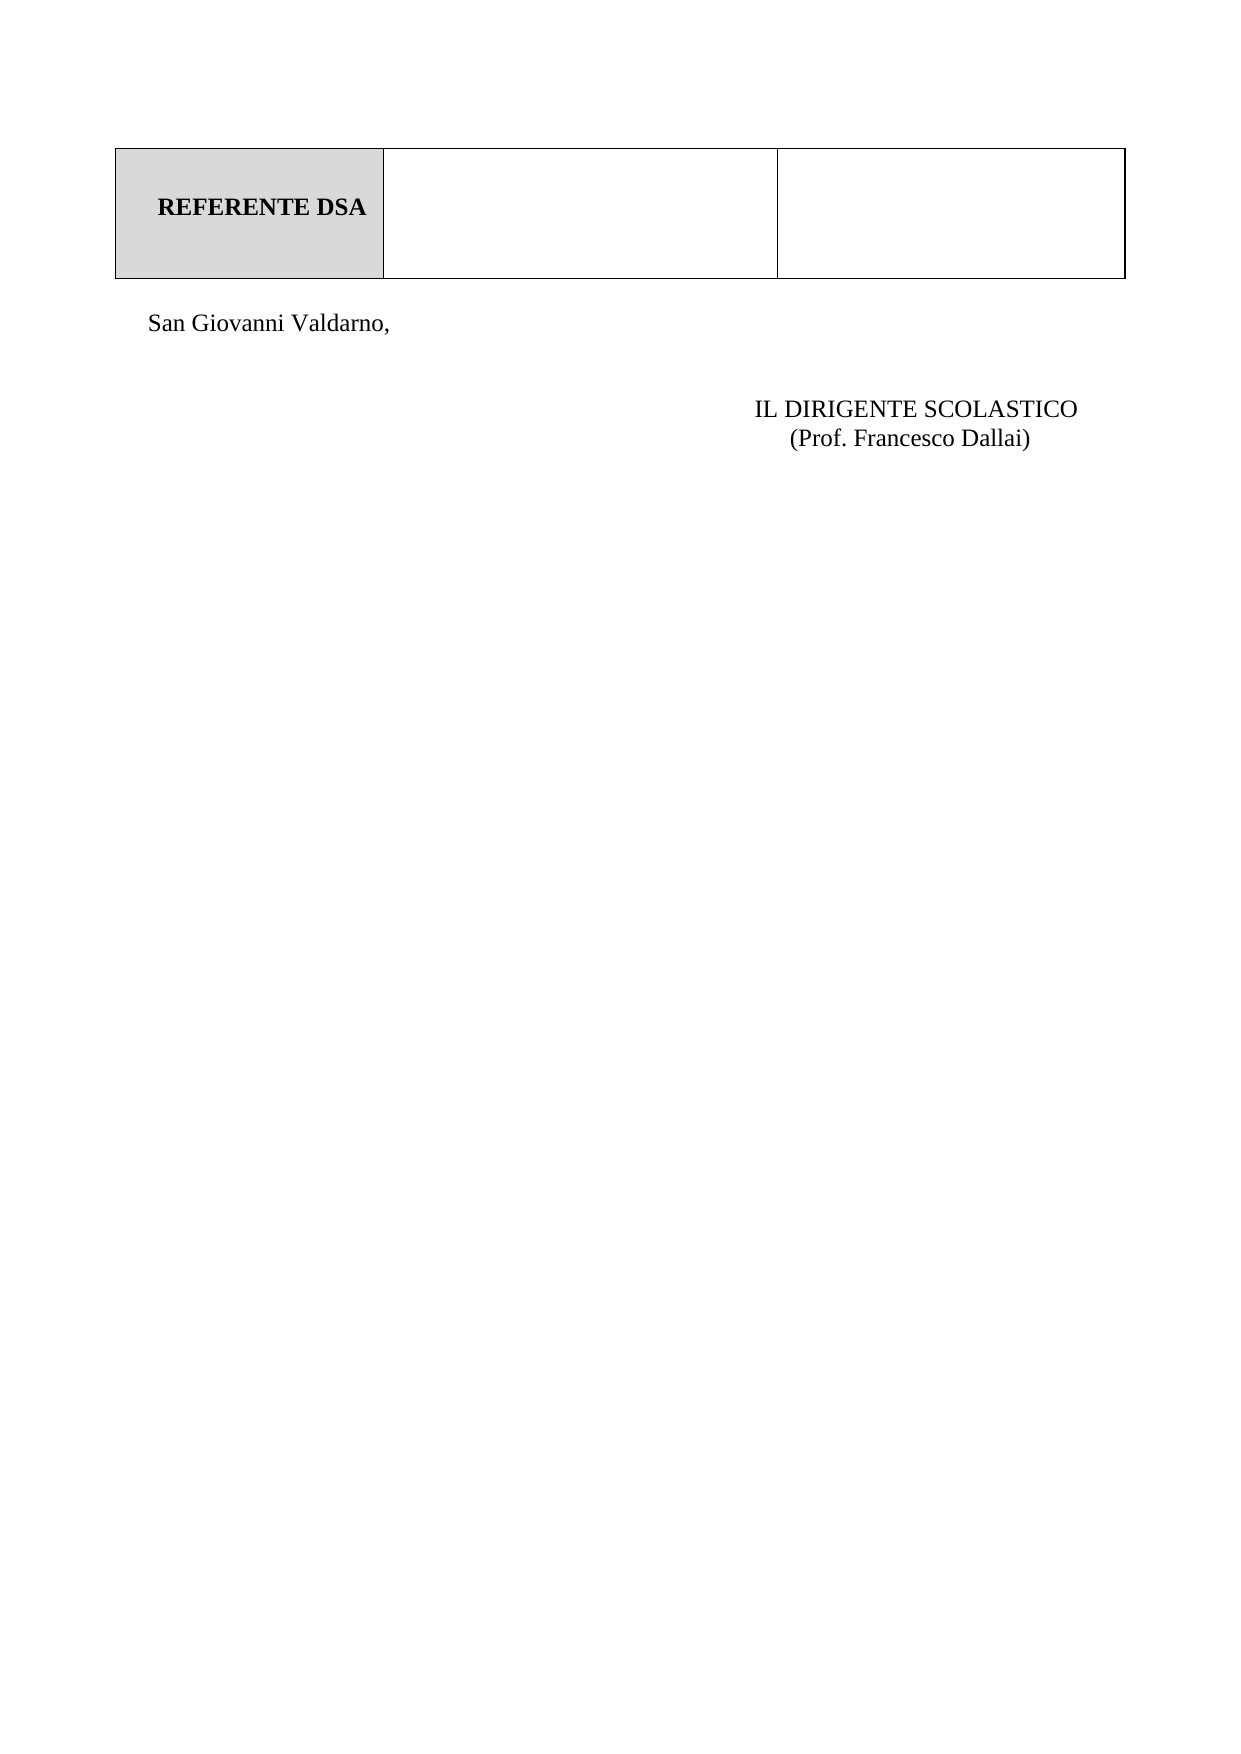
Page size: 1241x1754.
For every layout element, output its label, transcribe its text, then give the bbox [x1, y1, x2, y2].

table_cell [384, 149, 777, 278]
table_cell [778, 149, 1124, 278]
text San Giovanni Valdarno, [148, 308, 1122, 336]
table_cell REFERENTE DSA [116, 149, 383, 278]
text IL DIRIGENTE SCOLASTICO [148, 394, 1122, 423]
text (Prof. Francesco Dallai) [148, 423, 1122, 451]
